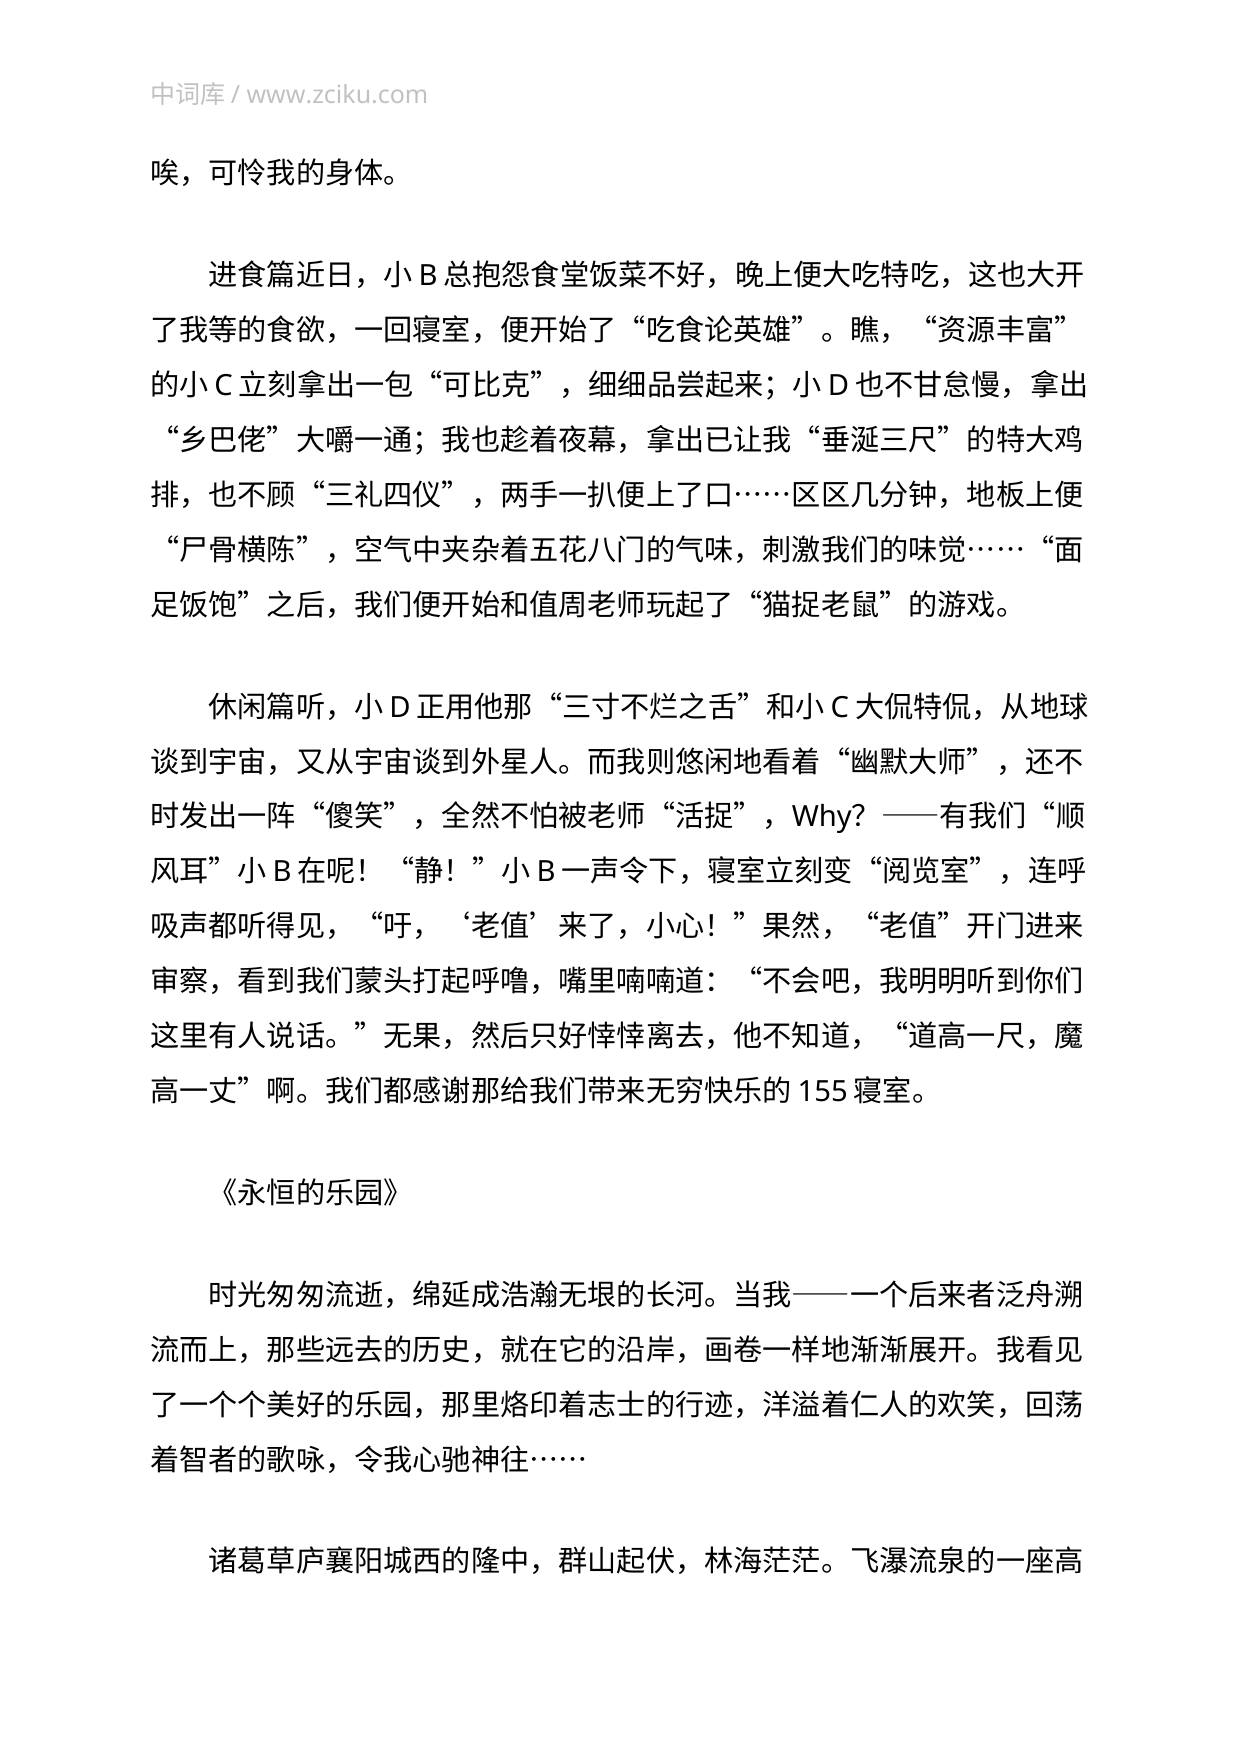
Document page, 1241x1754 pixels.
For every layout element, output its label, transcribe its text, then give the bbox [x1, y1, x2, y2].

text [150, 150, 1090, 192]
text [150, 1538, 1090, 1580]
text 进食篇近日，小B总抱怨食堂饭菜不好，晚上便大吃特吃，这也大开了我等的食欲，一回寝室，便开始了“吃食论英雄”。瞧，“资源丰富”的小C立刻拿出一包“可比克”，细细品尝起来；小D也不甘怠慢，拿出“乡巴佬”大嚼一通；我也趁着夜幕，拿出已让我“垂涎三尺”的特大鸡排，也不顾“三礼四仪”，两手一扒便上了口……区区几分钟，地板上便“尸骨横陈”，空气中夹杂着五花八门的气味，刺激我们的味觉……“面足饭饱”之后，我们便开始和值周老师玩起了“猫捉老鼠”的游戏。 [150, 252, 1090, 624]
text 《永恒的乐园》 [150, 1170, 1090, 1212]
text 休闲篇听，小D正用他那“三寸不烂之舌”和小C大侃特侃，从地球谈到宇宙，又从宇宙谈到外星人。而我则悠闲地看着“幽默大师”，还不时发出一阵“傻笑”，全然不怕被老师“活捉”，Why？——有我们“顺风耳”小B在呢！“静！”小B一声令下，寝室立刻变“阅览室”，连呼吸声都听得见，“吁，‘老值’来了，小心！”果然，“老值”开门进来审察，看到我们蒙头打起呼噜，嘴里喃喃道：“不会吧，我明明听到你们这里有人说话。”无果，然后只好悻悻离去，他不知道，“道高一尺，魔高一丈”啊。我们都感谢那给我们带来无穷快乐的155寝室。 [150, 683, 1090, 1110]
text 时光匆匆流逝，绵延成浩瀚无垠的长河。当我——一个后来者泛舟溯流而上，那些远去的历史，就在它的沿岸，画卷一样地渐渐展开。我看见了一个个美好的乐园，那里烙印着志士的行迹，洋溢着仁人的欢笑，回荡着智者的歌咏，令我心驰神往…… [150, 1271, 1090, 1478]
